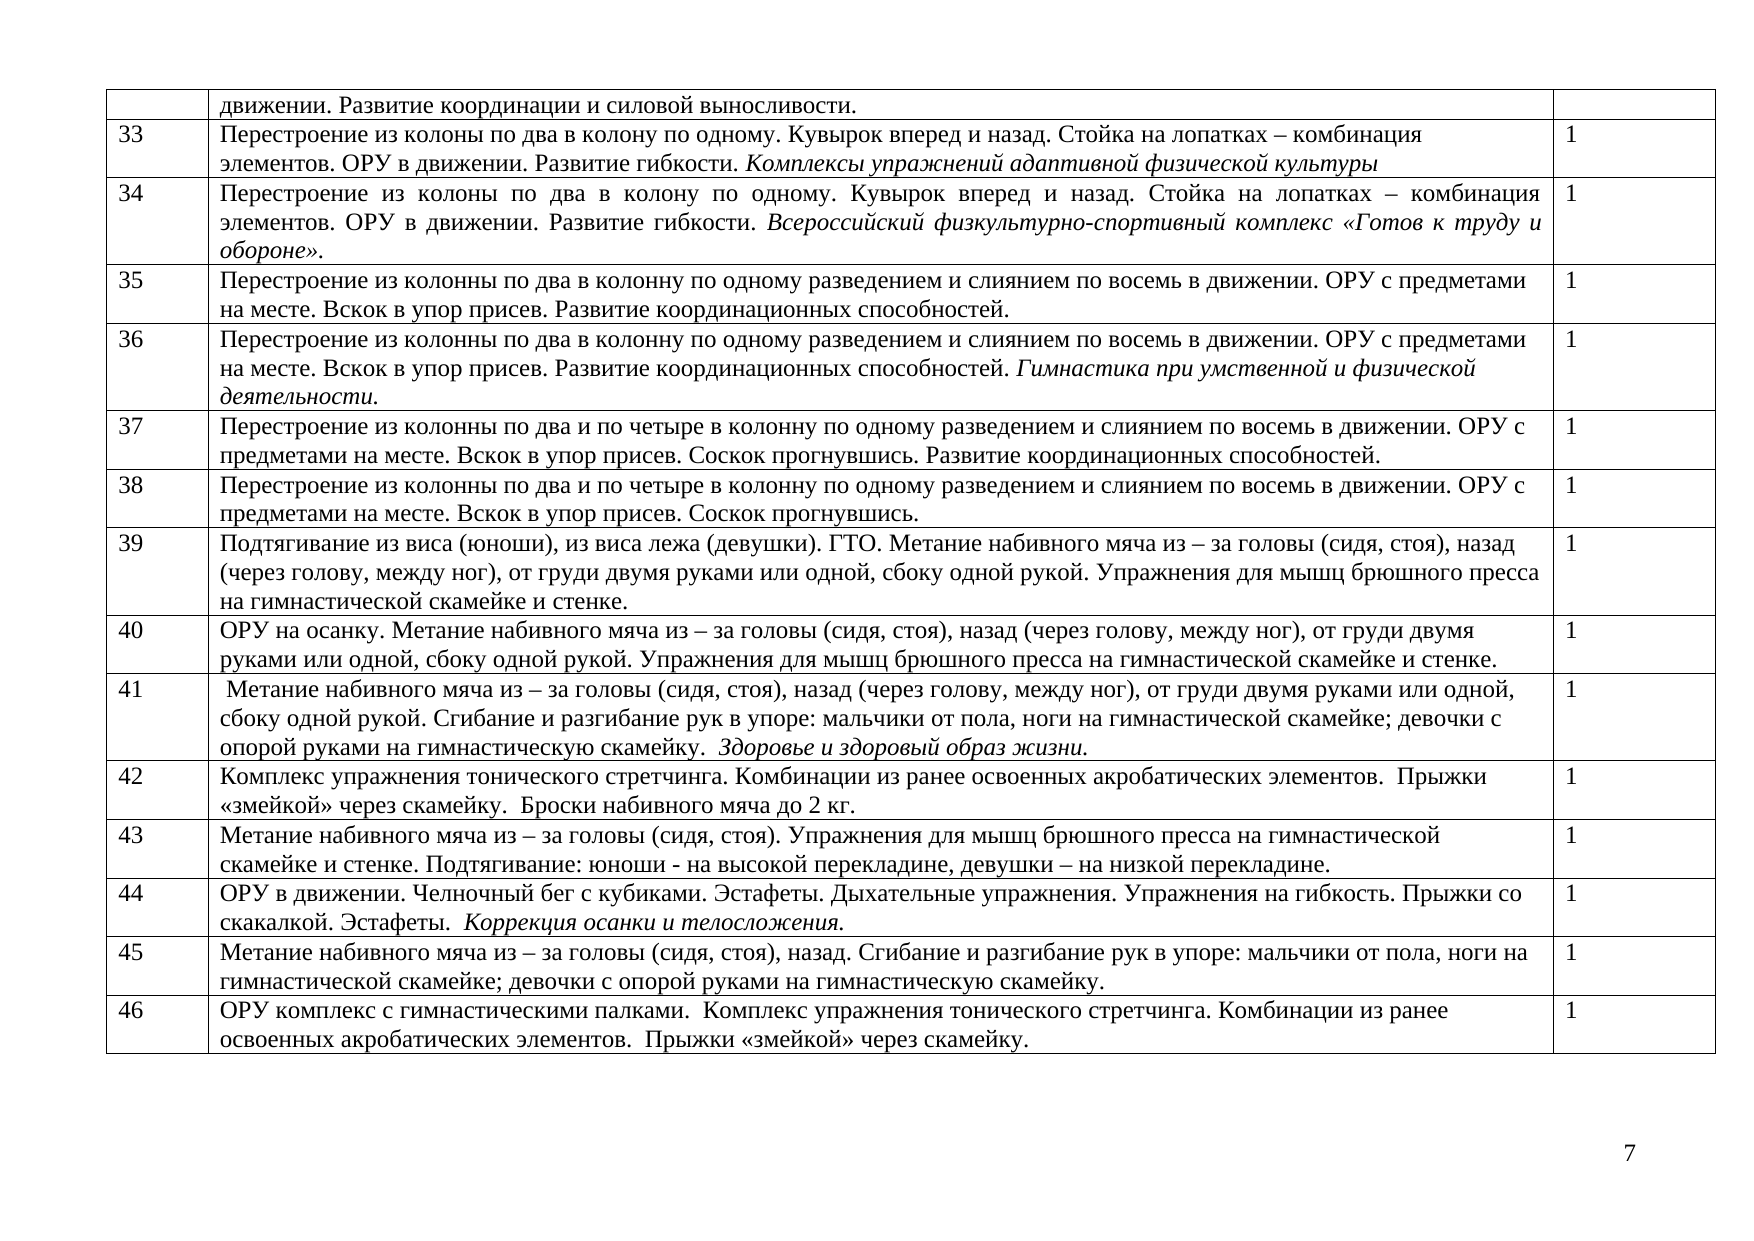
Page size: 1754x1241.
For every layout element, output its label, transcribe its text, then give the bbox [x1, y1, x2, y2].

table_cell 1 [1554, 996, 1715, 1053]
table_cell Метание набивного мяча из – за головы (сидя, стоя), назад (через голову, между ног), от груди двумя руками или одной, сбоку одной рукой. Сгибание и разгибание рук в упоре: мальчики от пола, ноги на гимнастической скамейке; девочки с опорой руками на гимнастическую скамейку. Здоровье и здоровый образ жизни. [209, 674, 1553, 760]
table_cell ОРУ комплекс с гимнастическими палками. Комплекс упражнения тонического стретчинга. Комбинации из ранее освоенных акробатических элементов. Прыжки «змейкой» через скамейку. [209, 996, 1553, 1053]
table_cell ОРУ в движении. Челночный бег с кубиками. Эстафеты. Дыхательные упражнения. Упражнения на гибкость. Прыжки со скакалкой. Эстафеты. Коррекция осанки и телосложения. [209, 879, 1553, 936]
table_cell 34 [107, 178, 208, 264]
table_cell Подтягивание из виса (юноши), из виса лежа (девушки). ГТО. Метание набивного мяча из – за головы (сидя, стоя), назад (через голову, между ног), от груди двумя руками или одной, сбоку одной рукой. Упражнения для мышц брюшного пресса на гимнастической скамейке и стенке. [209, 528, 1553, 614]
table_cell 1 [1554, 265, 1715, 323]
table_cell 40 [107, 616, 208, 673]
table_cell 1 [1554, 879, 1715, 936]
table_cell 38 [107, 470, 208, 527]
table_cell 44 [107, 879, 208, 936]
table_cell 1 [1554, 411, 1715, 469]
table_cell Перестроение из колоны по два в колону по одному. Кувырок вперед и назад. Стойка на лопатках – комбинация элементов. ОРУ в движении. Развитие гибкости. Комплексы упражнений адаптивной физической культуры [209, 120, 1553, 177]
table_cell Перестроение из колонны по два в колонну по одному разведением и слиянием по восемь в движении. ОРУ с предметами на месте. Вскок в упор присев. Развитие координационных способностей. Гимнастика при умственной и физической деятельности. [209, 324, 1553, 410]
table_cell 1 [1554, 178, 1715, 264]
table_cell 36 [107, 324, 208, 410]
table_cell Комплекс упражнения тонического стретчинга. Комбинации из ранее освоенных акробатических элементов. Прыжки «змейкой» через скамейку. Броски набивного мяча до . [209, 761, 1553, 819]
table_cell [209, 90, 1553, 118]
table_cell 43 [107, 820, 208, 877]
table_cell Перестроение из колонны по два в колонну по одному разведением и слиянием по восемь в движении. ОРУ с предметами на месте. Вскок в упор присев. Развитие координационных способностей. [209, 265, 1553, 323]
table_cell 1 [1554, 470, 1715, 527]
table_cell 1 [1554, 324, 1715, 410]
table_cell 35 [107, 265, 208, 323]
table_cell 41 [107, 674, 208, 760]
table_cell 1 [1554, 761, 1715, 819]
table_cell 32 [107, 90, 208, 118]
table_cell 1 [1554, 616, 1715, 673]
table_cell 45 [107, 937, 208, 994]
table_cell 39 [107, 528, 208, 614]
table_cell 33 [107, 120, 208, 177]
table_cell Метание набивного мяча из – за головы (сидя, стоя). Упражнения для мышц брюшного пресса на гимнастической скамейке и стенке. Подтягивание: юноши - на высокой перекладине, девушки – на низкой перекладине. [209, 820, 1553, 877]
table_cell 1 [1554, 528, 1715, 614]
table_cell 1 [1554, 820, 1715, 877]
table_cell 37 [107, 411, 208, 469]
table_cell 1 [1554, 90, 1715, 118]
table_cell 1 [1554, 674, 1715, 760]
table_cell 42 [107, 761, 208, 819]
table_cell Перестроение из колонны по два и по четыре в колонну по одному разведением и слиянием по восемь в движении. ОРУ с предметами на месте. Вскок в упор присев. Соскок прогнувшись. [209, 470, 1553, 527]
table_cell Перестроение из колоны по два в колону по одному. Кувырок вперед и назад. Стойка на лопатках – комбинация элементов. ОРУ в движении. Развитие гибкости. Всероссийский физкультурно-спортивный комплекс «Готов к труду и обороне». [209, 178, 1553, 264]
table_cell 1 [1554, 937, 1715, 994]
table_cell 46 [107, 996, 208, 1053]
table_cell 1 [1554, 120, 1715, 177]
table_cell ОРУ на осанку. Метание набивного мяча из – за головы (сидя, стоя), назад (через голову, между ног), от груди двумя руками или одной, сбоку одной рукой. Упражнения для мышц брюшного пресса на гимнастической скамейке и стенке. [209, 616, 1553, 673]
table_cell Перестроение из колонны по два и по четыре в колонну по одному разведением и слиянием по восемь в движении. ОРУ с предметами на месте. Вскок в упор присев. Соскок прогнувшись. Развитие координационных способностей. [209, 411, 1553, 469]
